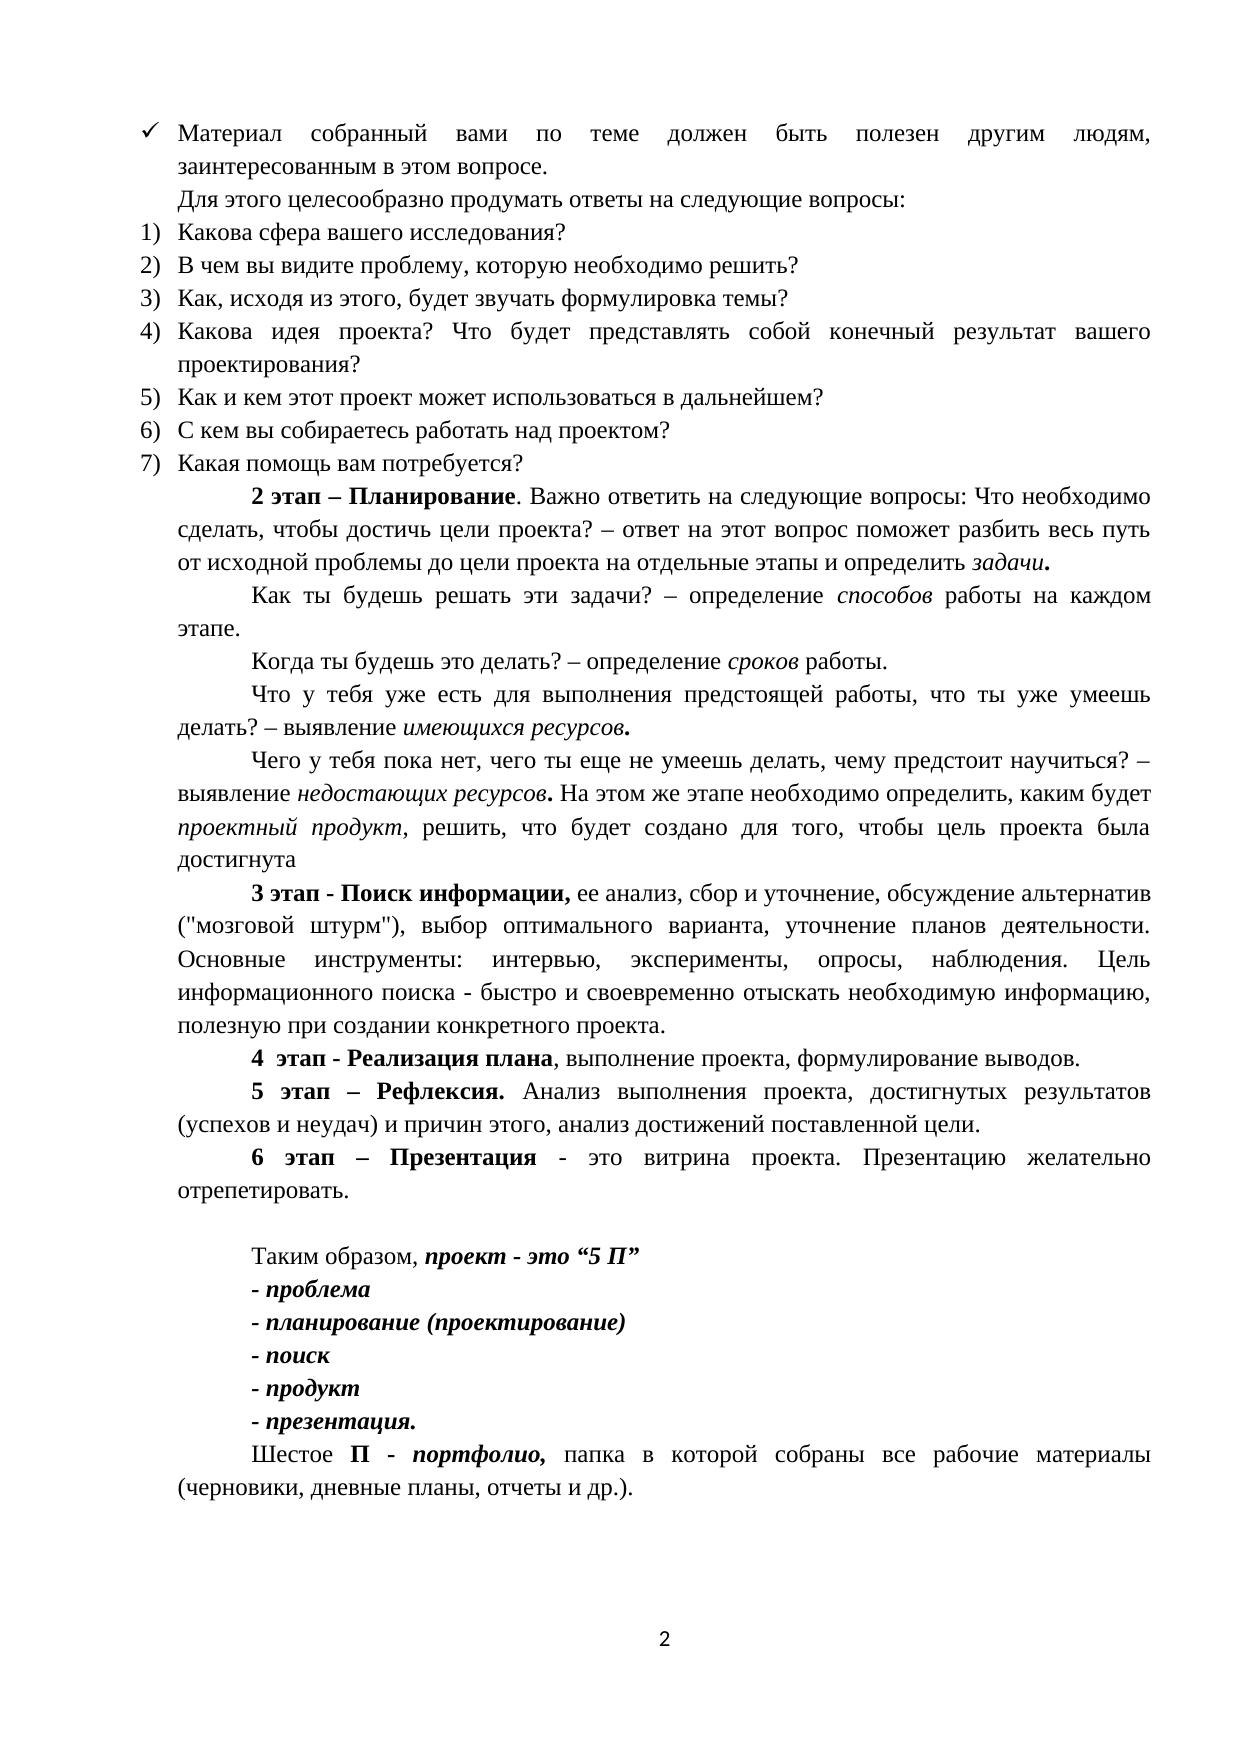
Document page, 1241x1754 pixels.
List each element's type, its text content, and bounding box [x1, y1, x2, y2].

text Чего у тебя пока нет, чего ты еще не умеешь делать, чему предстоит научиться? – выявление недостающих ресурсов. На этом же этапе необходимо определить, каким будет проектный продукт, решить, что будет создано для того, чтобы цель проекта была достигнута [177, 746, 1152, 873]
list Материал собранный вами по теме должен быть полезен другим людям, заинтересованным в этом вопросе. [140, 118, 1152, 180]
text Для этого целесообразно продумать ответы на следующие вопросы: [177, 184, 1152, 213]
text 3 этап - Поиск информации, ее анализ, сбор и уточнение, обсуждение альтернатив ("мозговой штурм"), выбор оптимального варианта, уточнение планов деятельности. Основные инструменты: интервью, эксперименты, опросы, наблюдения. Цель информационного поиска - быстро и своевременно отыскать необходимую информацию, полезную при создании конкретного проекта. [177, 878, 1152, 1038]
text Таким образом, проект - это “5 П” [177, 1241, 1152, 1269]
text - продукт [177, 1373, 1152, 1402]
list С кем вы собираетесь работать над проектом? [140, 415, 1152, 444]
list Как, исходя из этого, будет звучать формулировка темы? [140, 283, 1152, 312]
list Как и кем этот проект может использоваться в дальнейшем? [140, 382, 1152, 411]
text - презентация. [177, 1406, 1152, 1435]
text 4 этап - Реализация плана, выполнение проекта, формулирование выводов. [177, 1043, 1152, 1071]
text Шестое П - портфолио, папка в которой собраны все рабочие материалы (черновики, дневные планы, отчеты и др.). [177, 1439, 1152, 1501]
list Какова сфера вашего исследования? [140, 217, 1152, 246]
text 6 этап – Презентация - это витрина проекта. Презентацию желательно отрепетировать. [177, 1142, 1152, 1203]
text Когда ты будешь это делать? – определение сроков работы. [177, 646, 1152, 675]
text - поиск [177, 1340, 1152, 1369]
list Какова идея проекта? Что будет представлять собой конечный результат вашего проектирования? [140, 316, 1152, 378]
text - проблема [177, 1274, 1152, 1303]
text Что у тебя уже есть для выполнения предстоящей работы, что ты уже умеешь делать? – выявление имеющихся ресурсов. [177, 679, 1152, 741]
text 5 этап – Рефлексия. Анализ выполнения проекта, достигнутых результатов (успехов и неудач) и причин этого, анализ достижений поставленной цели. [177, 1076, 1152, 1137]
list Какая помощь вам потребуется? [140, 448, 1152, 477]
text 2 этап – Планирование. Важно ответить на следующие вопросы: Что необходимо сделать, чтобы достичь цели проекта? – ответ на этот вопрос поможет разбить весь путь от исходной проблемы до цели проекта на отдельные этапы и определить задачи. [177, 481, 1152, 576]
text - планирование (проектирование) [177, 1307, 1152, 1336]
text Как ты будешь решать эти задачи? – определение способов работы на каждом этапе. [177, 580, 1152, 642]
list В чем вы видите проблему, которую необходимо решить? [140, 250, 1152, 279]
